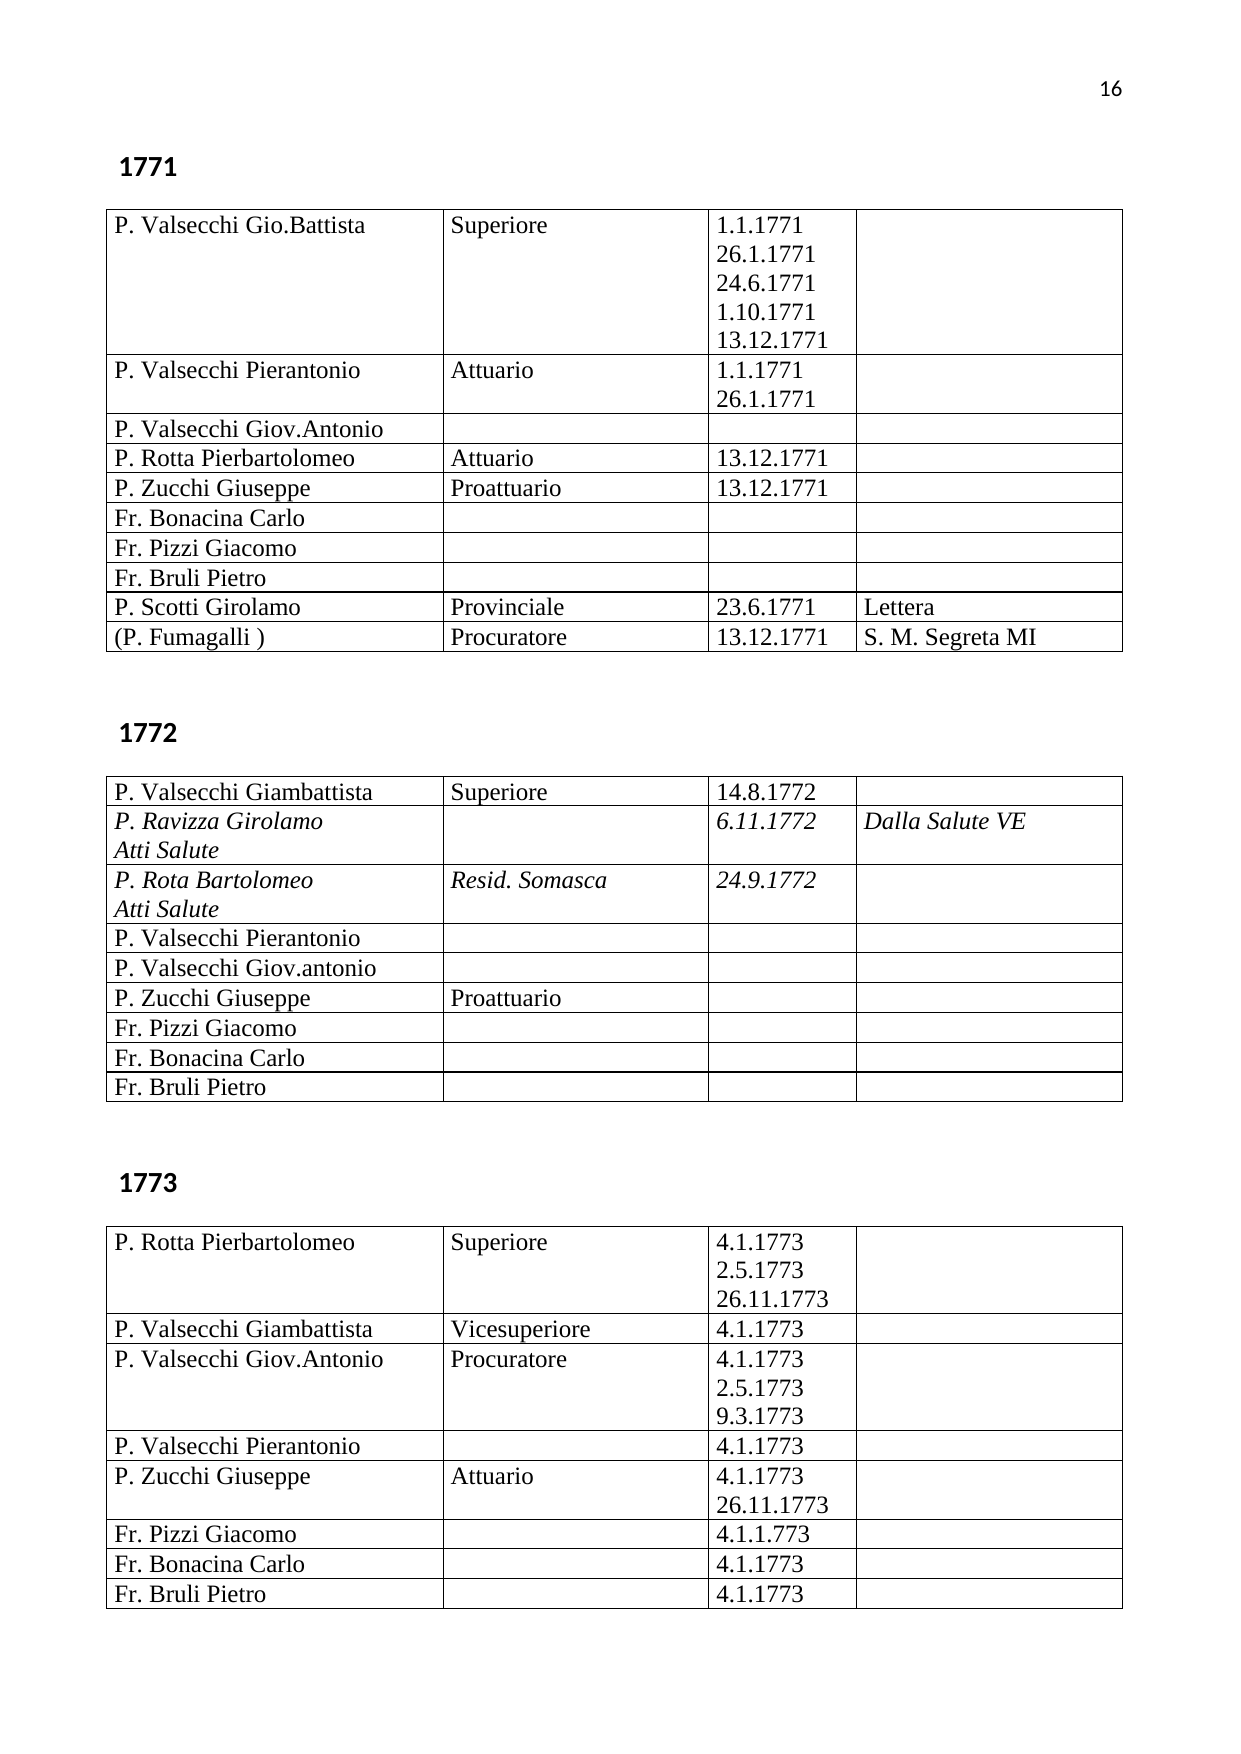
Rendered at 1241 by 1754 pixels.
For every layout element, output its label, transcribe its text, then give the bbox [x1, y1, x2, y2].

table_cell [444, 924, 708, 952]
table_cell Attuario [444, 355, 708, 413]
table_cell [857, 1579, 1122, 1608]
table_cell [857, 1043, 1122, 1071]
table_cell [444, 1013, 708, 1042]
table_cell Fr. Pizzi Giacomo [107, 1520, 443, 1548]
table_cell [857, 924, 1122, 952]
table_cell P. Valsecchi Pierantonio [107, 1431, 443, 1460]
table_cell 13.12.1771 [709, 473, 856, 502]
table_cell [857, 503, 1122, 532]
table_cell [444, 1073, 708, 1101]
table_cell Proattuario [444, 473, 708, 502]
table_cell P. Zucchi Giuseppe [107, 983, 443, 1012]
table_cell Fr. Bruli Pietro [107, 1579, 443, 1608]
table_cell [444, 1431, 708, 1460]
table_cell [444, 533, 708, 562]
table_cell 4.1.1773 26.11.1773 [709, 1461, 856, 1518]
table_cell 4.1.1773 [709, 1431, 856, 1460]
table_cell Fr. Bruli Pietro [107, 563, 443, 591]
table_header 14.8.1772 [709, 777, 856, 805]
table_cell [709, 983, 856, 1012]
table_cell [444, 806, 708, 864]
table_cell [857, 444, 1122, 472]
table_cell 4.1.1773 [709, 1314, 856, 1343]
table_cell P. Valsecchi Giov.antonio [107, 953, 443, 982]
table_cell P. Rotta Pierbartolomeo [107, 444, 443, 472]
table_cell Fr. Bonacina Carlo [107, 503, 443, 532]
table_cell [444, 953, 708, 982]
table_header Superiore [444, 210, 708, 354]
table_cell [444, 563, 708, 591]
table_cell [857, 953, 1122, 982]
table_cell (P. Fumagalli ) [107, 622, 443, 651]
table_cell [444, 1549, 708, 1578]
table_cell [444, 1579, 708, 1608]
table_cell 23.6.1771 [709, 593, 856, 621]
table_cell Proattuario [444, 983, 708, 1012]
table_cell [857, 1314, 1122, 1343]
table_header 4.1.1773 2.5.1773 26.11.1773 [709, 1227, 856, 1313]
table_cell Procuratore [444, 1344, 708, 1430]
table_cell [857, 533, 1122, 562]
table_cell P. Rota Bartolomeo Atti Salute [107, 865, 443, 922]
table_cell 1.1.1771 26.1.1771 [709, 355, 856, 413]
table_cell P. Zucchi Giuseppe [107, 473, 443, 502]
table_cell 6.11.1772 [709, 806, 856, 864]
table_cell [857, 1344, 1122, 1430]
table_cell P. Valsecchi Giov.Antonio [107, 414, 443, 442]
table_header Superiore [444, 1227, 708, 1313]
table_header P. Valsecchi Giambattista [107, 777, 443, 805]
table_cell Resid. Somasca [444, 865, 708, 922]
table_cell P. Valsecchi Giov.Antonio [107, 1344, 443, 1430]
table_cell Fr. Pizzi Giacomo [107, 533, 443, 562]
table_header [857, 777, 1122, 805]
table_cell [709, 1043, 856, 1071]
table_cell Attuario [444, 444, 708, 472]
table_cell [857, 473, 1122, 502]
table_cell [857, 1431, 1122, 1460]
text 1771 [118, 148, 1122, 183]
table_cell Fr. Bruli Pietro [107, 1073, 443, 1101]
table_cell Fr. Pizzi Giacomo [107, 1013, 443, 1042]
table_cell 13.12.1771 [709, 444, 856, 472]
table_cell [709, 533, 856, 562]
table_cell [709, 503, 856, 532]
table_cell Vicesuperiore [444, 1314, 708, 1343]
table_cell [444, 414, 708, 442]
table_header 1.1.1771 26.1.1771 24.6.1771 1.10.1771 13.12.1771 [709, 210, 856, 354]
table_cell 4.1.1773 2.5.1773 9.3.1773 [709, 1344, 856, 1430]
table_cell Lettera [857, 593, 1122, 621]
table_cell [857, 1520, 1122, 1548]
table_cell [709, 924, 856, 952]
table_cell P. Valsecchi Pierantonio [107, 355, 443, 413]
table_cell Dalla Salute VE [857, 806, 1122, 864]
table_cell Procuratore [444, 622, 708, 651]
table_cell [709, 563, 856, 591]
text 1773 [118, 1164, 1122, 1200]
table_cell [857, 1549, 1122, 1578]
table_cell P. Zucchi Giuseppe [107, 1461, 443, 1518]
table_header [857, 1227, 1122, 1313]
table_cell 13.12.1771 [709, 622, 856, 651]
table_cell 4.1.1773 [709, 1579, 856, 1608]
table_cell [709, 953, 856, 982]
table_header P. Valsecchi Gio.Battista [107, 210, 443, 354]
table_header P. Rotta Pierbartolomeo [107, 1227, 443, 1313]
table_cell 4.1.1.773 [709, 1520, 856, 1548]
table_cell [857, 983, 1122, 1012]
table_cell [444, 1520, 708, 1548]
table_cell P. Ravizza Girolamo Atti Salute [107, 806, 443, 864]
table_cell [709, 414, 856, 442]
table_cell [857, 1013, 1122, 1042]
text 1772 [118, 714, 1122, 749]
table_header [857, 210, 1122, 354]
table_cell [857, 1073, 1122, 1101]
table_cell [709, 1013, 856, 1042]
table_cell [857, 563, 1122, 591]
table_cell [444, 1043, 708, 1071]
table_cell P. Valsecchi Pierantonio [107, 924, 443, 952]
table_cell P. Scotti Girolamo [107, 593, 443, 621]
table_cell [857, 865, 1122, 922]
table_cell P. Valsecchi Giambattista [107, 1314, 443, 1343]
table_cell [857, 414, 1122, 442]
table_cell [857, 355, 1122, 413]
table_cell Attuario [444, 1461, 708, 1518]
table_cell Fr. Bonacina Carlo [107, 1549, 443, 1578]
table_cell S. M. Segreta MI [857, 622, 1122, 651]
table_cell Provinciale [444, 593, 708, 621]
table_cell 4.1.1773 [709, 1549, 856, 1578]
table_header Superiore [444, 777, 708, 805]
table_cell [709, 1073, 856, 1101]
table_cell [444, 503, 708, 532]
table_cell 24.9.1772 [709, 865, 856, 922]
table_cell Fr. Bonacina Carlo [107, 1043, 443, 1071]
table_cell [857, 1461, 1122, 1518]
